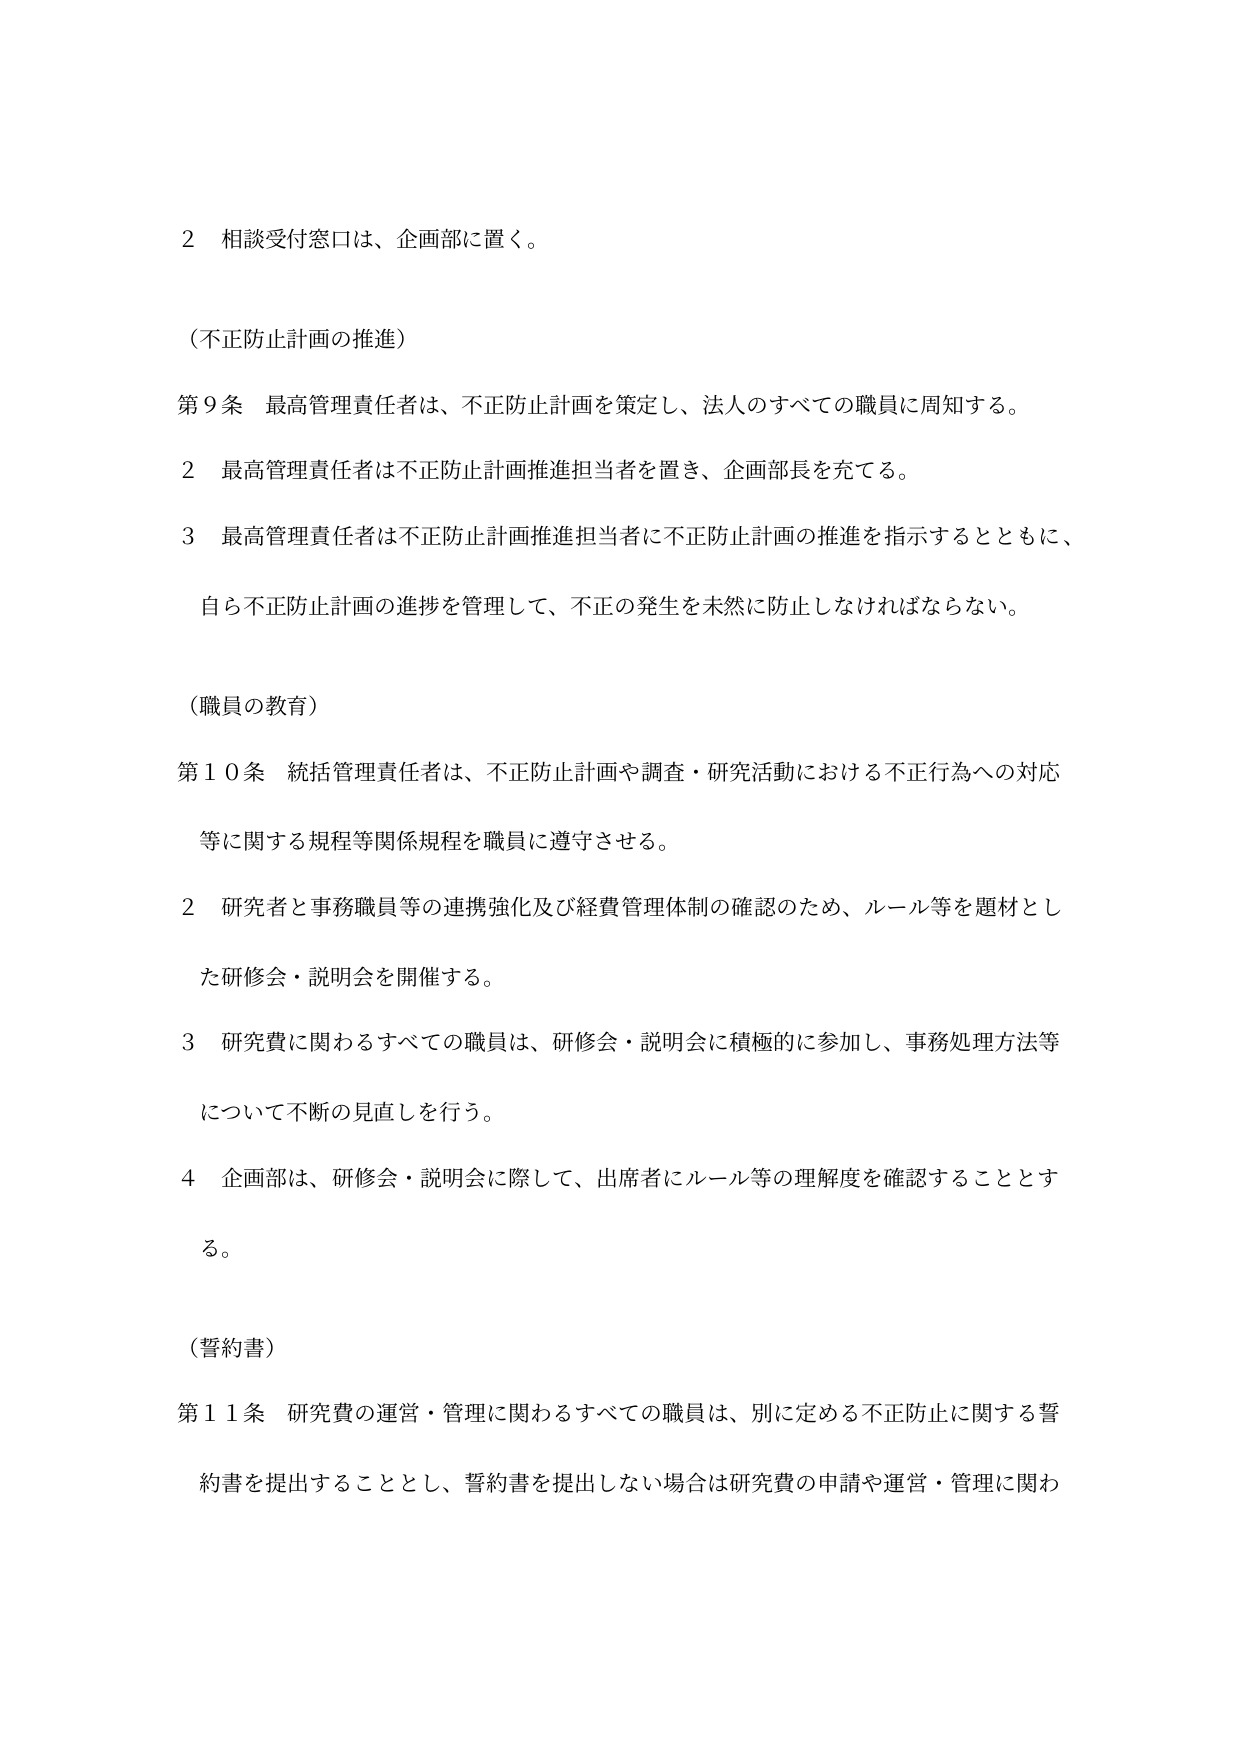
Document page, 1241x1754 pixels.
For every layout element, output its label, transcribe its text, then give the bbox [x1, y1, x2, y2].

text ３ 最高管理責任者は不正防止計画推進担当者に不正防止計画の推進を指示するとともに、自ら不正防止計画の進捗を管理して、不正の発生を未然に防止しなければならない。 [177, 504, 1063, 635]
text 第９条 最高管理責任者は、不正防止計画を策定し、法人のすべての職員に周知する。 [177, 373, 1063, 434]
text ４ 企画部は、研修会・説明会に際して、出席者にルール等の理解度を確認することとする。 [177, 1146, 1063, 1277]
text ２ 相談受付窓口は、企画部に置く。 [177, 207, 1063, 268]
text （誓約書） [177, 1316, 1063, 1377]
text （職員の教育） [177, 674, 1063, 735]
text （不正防止計画の推進） [177, 308, 1063, 368]
text 第１０条 統括管理責任者は、不正防止計画や調査・研究活動における不正行為への対応等に関する規程等関係規程を職員に遵守させる。 [177, 740, 1063, 871]
text ３ 研究費に関わるすべての職員は、研修会・説明会に積極的に参加し、事務処理方法等について不断の見直しを行う。 [177, 1011, 1063, 1142]
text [177, 1382, 1063, 1513]
text ２ 最高管理責任者は不正防止計画推進担当者を置き、企画部長を充てる。 [177, 439, 1063, 499]
text ２ 研究者と事務職員等の連携強化及び経費管理体制の確認のため、ルール等を題材とした研修会・説明会を開催する。 [177, 875, 1063, 1006]
